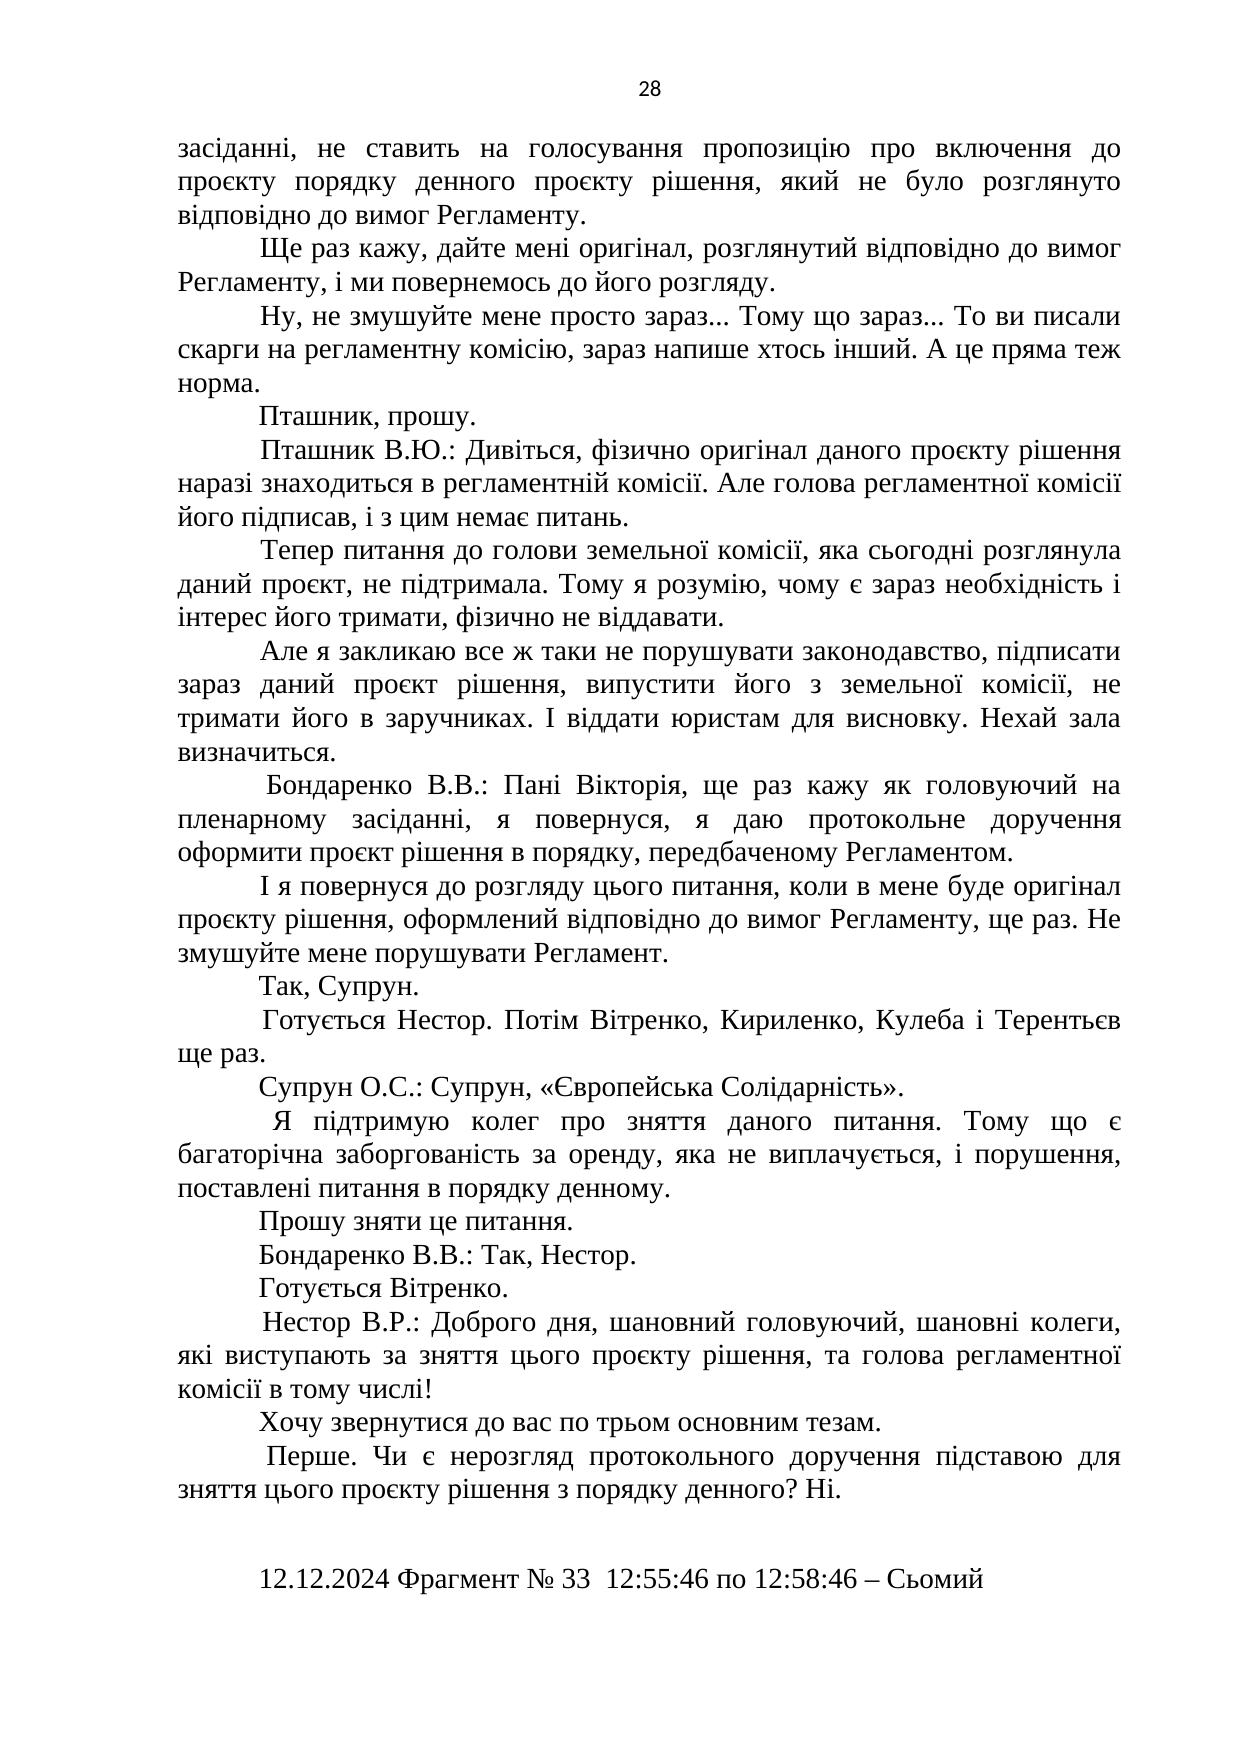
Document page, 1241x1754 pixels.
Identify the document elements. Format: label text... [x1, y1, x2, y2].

text Бондаренко В.В.: Пані Вікторія, ще раз кажу як головуючий на пленарному засіданні, я повернуся, я даю протокольне доручення оформити проєкт рішення в порядку, передбаченому Регламентом. [177, 767, 1122, 868]
text 12.12.2024 Фрагмент № 33 12:55:46 по 12:58:46 – Сьомий [177, 1561, 1122, 1595]
text Ще раз кажу, дайте мені оригінал, розглянутий відповідно до вимог Регламенту, і ми повернемось до його розгляду. [177, 231, 1122, 298]
text І я повернуся до розгляду цього питання, коли в мене буде оригінал проєкту рішення, оформлений відповідно до вимог Регламенту, ще раз. Не змушуйте мене порушувати Регламент. [177, 868, 1122, 968]
text Пташник В.Ю.: Дивіться, фізично оригінал даного проєкту рішення наразі знаходиться в регламентній комісії. Але голова регламентної комісії його підписав, і з цим немає питань. [177, 432, 1122, 532]
text Я підтримую колег про зняття даного питання. Тому що є багаторічна заборгованість за оренду, яка не виплачується, і порушення, поставлені питання в порядку денному. [177, 1103, 1122, 1203]
text Хочу звернутися до вас по трьом основним тезам. [177, 1404, 1122, 1438]
text Ну, не змушуйте мене просто зараз... Тому що зараз... То ви писали скарги на регламентну комісію, зараз напише хтось інший. А це пряма теж норма. [177, 298, 1122, 398]
text Прошу зняти це питання. [177, 1203, 1122, 1237]
text Пташник, прошу. [177, 398, 1122, 432]
text Готується Нестор. Потім Вітренко, Кириленко, Кулеба і Терентьєв ще раз. [177, 1002, 1122, 1069]
text Так, Супрун. [177, 968, 1122, 1002]
text Тепер питання до голови земельної комісії, яка сьогодні розглянула даний проєкт, не підтримала. Тому я розумію, чому є зараз необхідність і інтерес його тримати, фізично не віддавати. [177, 532, 1122, 633]
text Бондаренко В.В.: Так, Нестор. [177, 1237, 1122, 1270]
text Супрун О.С.: Супрун, «Європейська Солідарність». [177, 1069, 1122, 1103]
text Перше. Чи є нерозгляд протокольного доручення підставою для зняття цього проєкту рішення з порядку денного? Ні. [177, 1438, 1122, 1505]
text Але я закликаю все ж таки не порушувати законодавство, підписати зараз даний проєкт рішення, випустити його з земельної комісії, не тримати його в заручниках. І віддати юристам для висновку. Нехай зала визначиться. [177, 633, 1122, 767]
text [177, 130, 1122, 231]
text Нестор В.Р.: Доброго дня, шановний головуючий, шановні колеги, які виступають за зняття цього проєкту рішення, та голова регламентної комісії в тому числі! [177, 1304, 1122, 1404]
text Готується Вітренко. [177, 1270, 1122, 1304]
